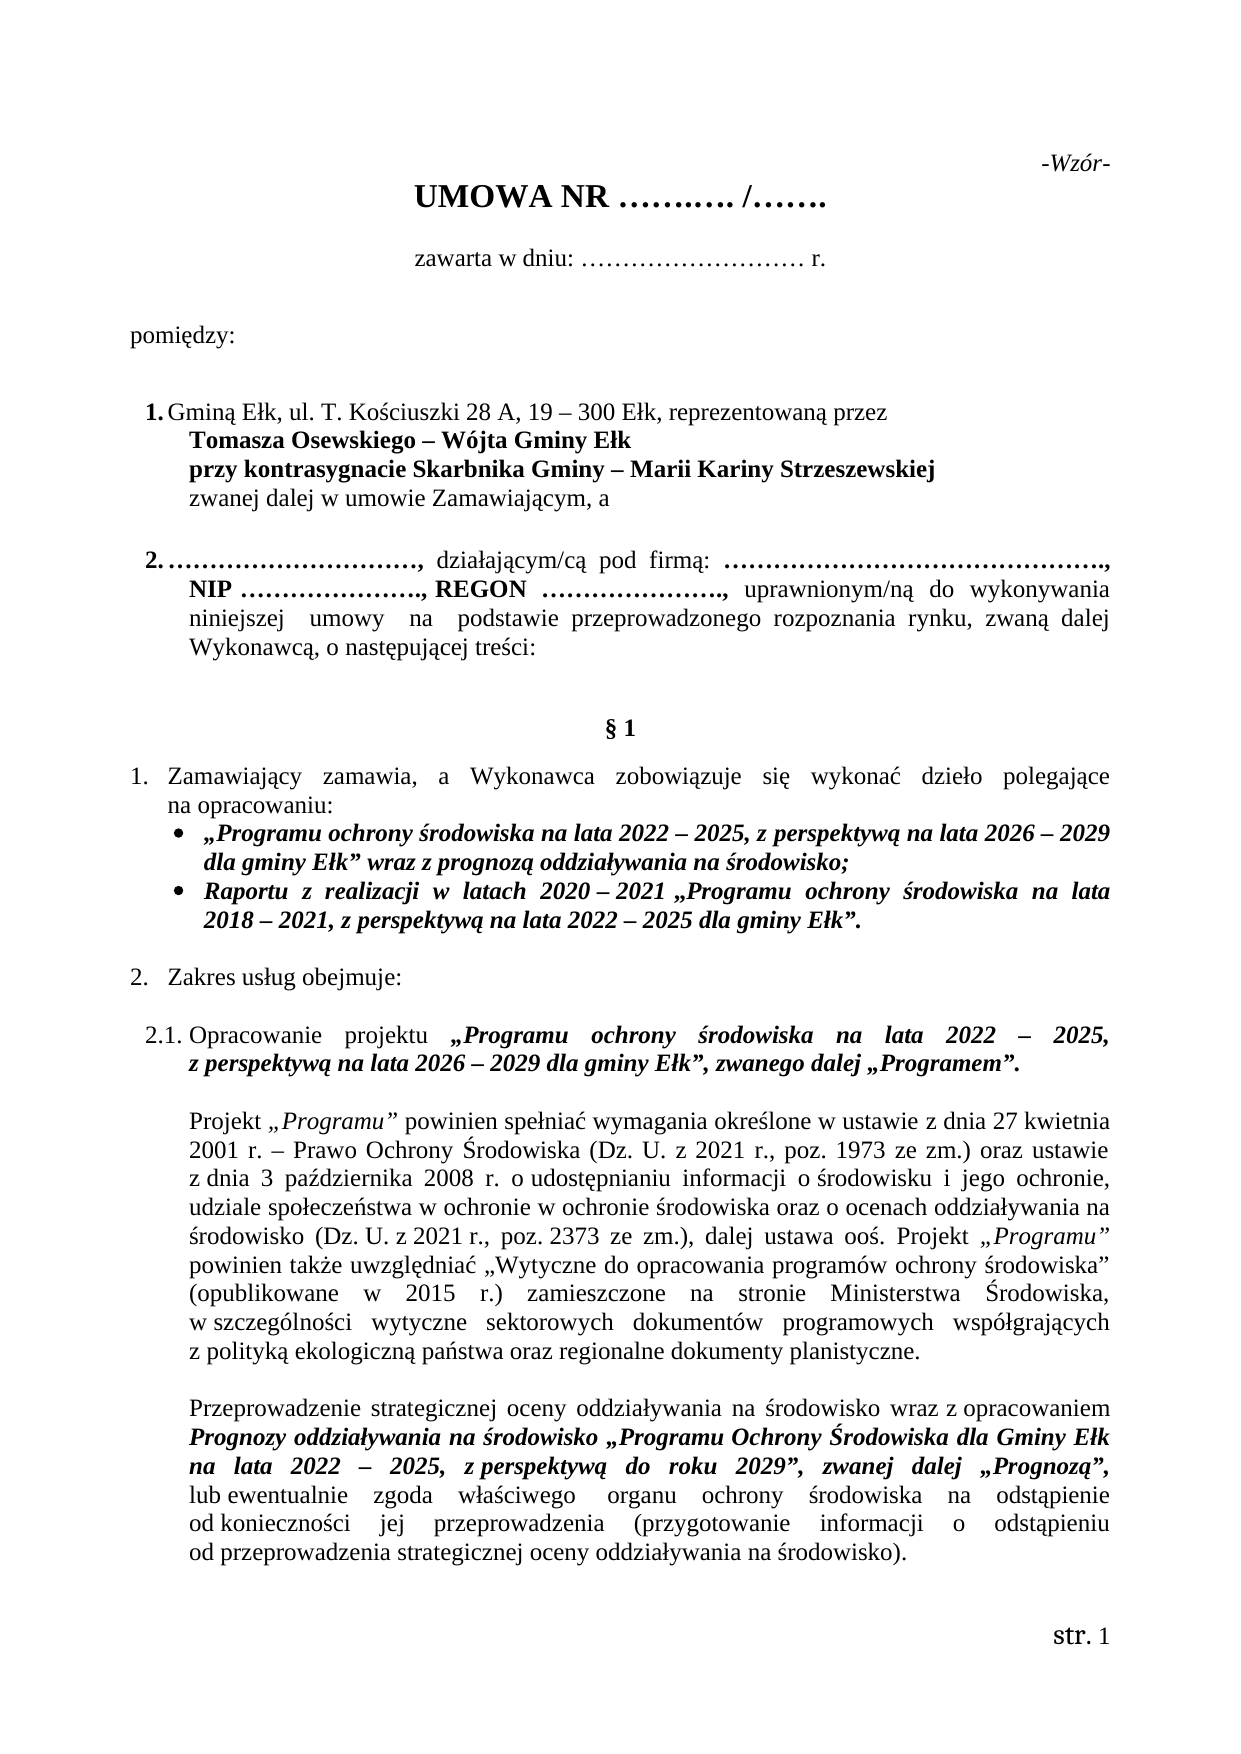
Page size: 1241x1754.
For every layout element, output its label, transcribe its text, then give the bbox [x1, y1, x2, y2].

list Gminą Ełk, ul. T. Kościuszki 28 A, 19 – 300 Ełk, reprezentowaną przez [145, 397, 1110, 426]
text UMOWA NR …….…. /……. [130, 176, 1110, 215]
list Opracowanie projektu „Programu ochrony środowiska na lata 2022 – 2025, z perspektywą na lata 2026 – 2029 dla gminy Ełk”, zwanego dalej „Programem”. [145, 1020, 1110, 1077]
text zwanej dalej w umowie Zamawiającym, a [130, 483, 1110, 512]
text przy kontrasygnacie Skarbnika Gminy – Marii Kariny Strzeszewskiej [130, 454, 1110, 483]
list Zakres usług obejmuje: [130, 962, 1110, 991]
text -Wzór- [130, 148, 1110, 176]
text Projekt „Programu” powinien spełniać wymagania określone w ustawie z dnia 27 kwietnia 2001 r. – Prawo Ochrony Środowiska (Dz. U. z 2021 r., poz. 1973 ze zm.) oraz ustawie z dnia 3 października 2008 r. o udostępnianiu informacji o środowisku i jego ochronie, udziale społeczeństwa w ochronie w ochronie środowiska oraz o ocenach oddziaływania na środowisko (Dz. U. z 2021 r., poz. 2373 ze zm.), dalej ustawa ooś. Projekt „Programu” powinien także uwzględniać „Wytyczne do opracowania programów ochrony środowiska” (opublikowane w 2015 r.) zamieszczone na stronie Ministerstwa Środowiska, w szczególności wytyczne sektorowych dokumentów programowych współgrających z polityką ekologiczną państwa oraz regionalne dokumenty planistyczne. [189, 1106, 1110, 1365]
text pomiędzy: [130, 320, 1110, 349]
text Tomasza Osewskiego – Wójta Gminy Ełk [130, 426, 1110, 454]
text zawarta w dniu: ……………………… r. [130, 243, 1110, 272]
text § 1 [130, 713, 1110, 742]
list „Programu ochrony środowiska na lata 2022 – 2025, z perspektywą na lata 2026 – 2029 dla gminy Ełk” wraz z prognozą oddziaływania na środowisko; [174, 818, 1110, 876]
text Przeprowadzenie strategicznej oceny oddziaływania na środowisko wraz z opracowaniem Prognozy oddziaływania na środowisko „Programu Ochrony Środowiska dla Gminy Ełk na lata 2022 – 2025, z perspektywą do roku 2029”, zwanej dalej „Prognozą”, lub ewentualnie zgoda właściwego organu ochrony środowiska na odstąpienie od konieczności jej przeprowadzenia (przygotowanie informacji o odstąpieniu od przeprowadzenia strategicznej oceny oddziaływania na środowisko). [189, 1393, 1110, 1566]
list Raportu z realizacji w latach 2020 – 2021 „Programu ochrony środowiska na lata 2018 – 2021, z perspektywą na lata 2022 – 2025 dla gminy Ełk”. [174, 876, 1110, 933]
list …………………………, działającym/cą pod firmą: ………………………………………., NIP …………………., REGON …………………., uprawnionym/ną do wykonywania niniejszej umowy na podstawie przeprowadzonego rozpoznania rynku, zwaną dalej Wykonawcą, o następującej treści: [145, 545, 1110, 660]
list Zamawiający zamawia, a Wykonawca zobowiązuje się wykonać dzieło polegające na opracowaniu: [130, 761, 1110, 818]
